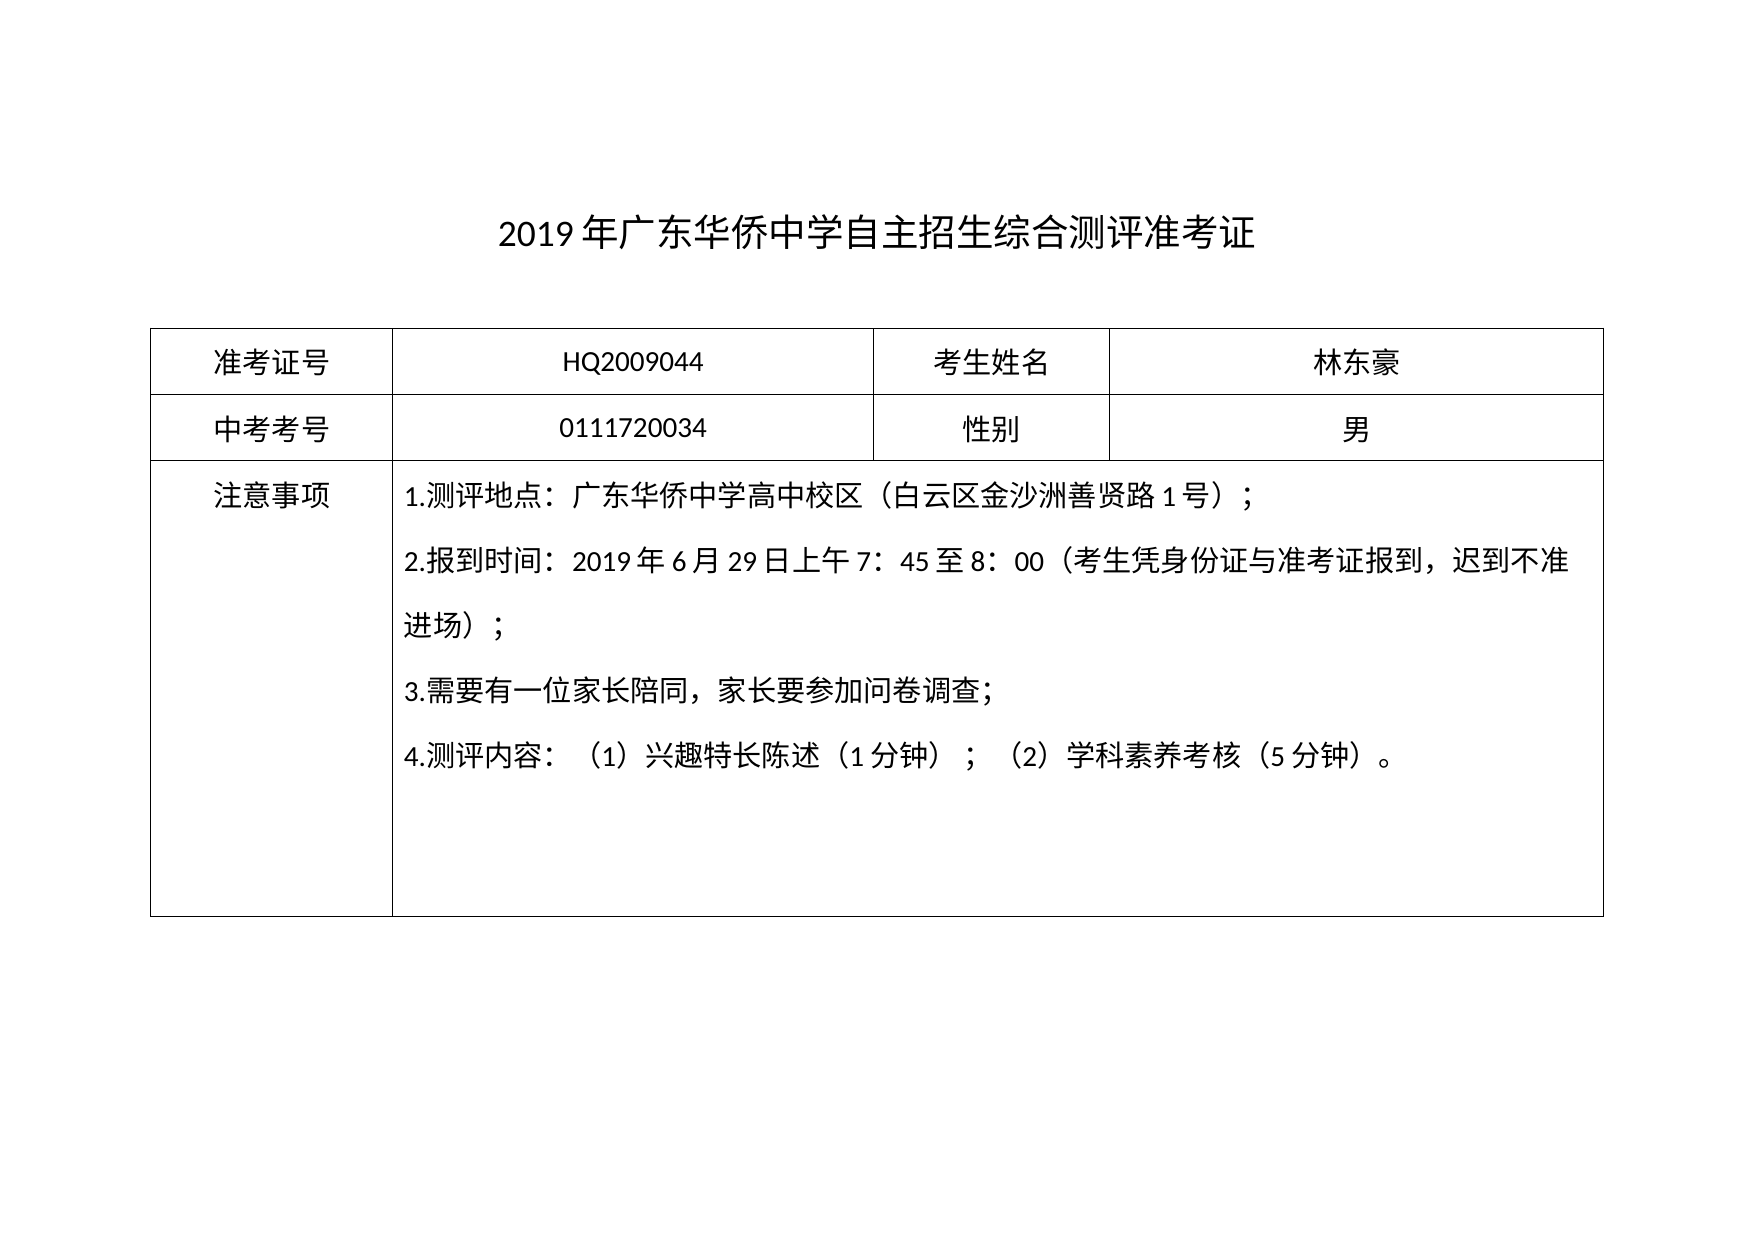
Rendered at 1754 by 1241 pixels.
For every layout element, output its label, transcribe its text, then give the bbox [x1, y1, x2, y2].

table_cell 男 [1110, 395, 1603, 460]
table_cell 性别 [874, 395, 1109, 460]
table_header 准考证号 [151, 329, 392, 394]
table_cell 中考考号 [151, 395, 392, 460]
table_cell 1.测评地点：广东华侨中学高中校区（白云区金沙洲善贤路1号）； 2.报到时间：2019年6月29日上午7：45至8：00（考生凭身份证与准考证报到，迟到不准进场）； 3.需要有一位家长陪同，家长要参加问卷调查； 4.测评内容：（1）兴趣特长陈述（1分钟） ；（2）学科素养考核（5分钟）。 [393, 461, 1603, 916]
table_cell 注意事项 [151, 461, 392, 916]
table_header 考生姓名 [874, 329, 1109, 394]
table_header HQ2009044 [393, 329, 873, 394]
table_header 林东豪 [1110, 329, 1603, 394]
table_cell 0111720034 [393, 395, 873, 460]
text 2019年广东华侨中学自主招生综合测评准考证 [150, 198, 1604, 263]
